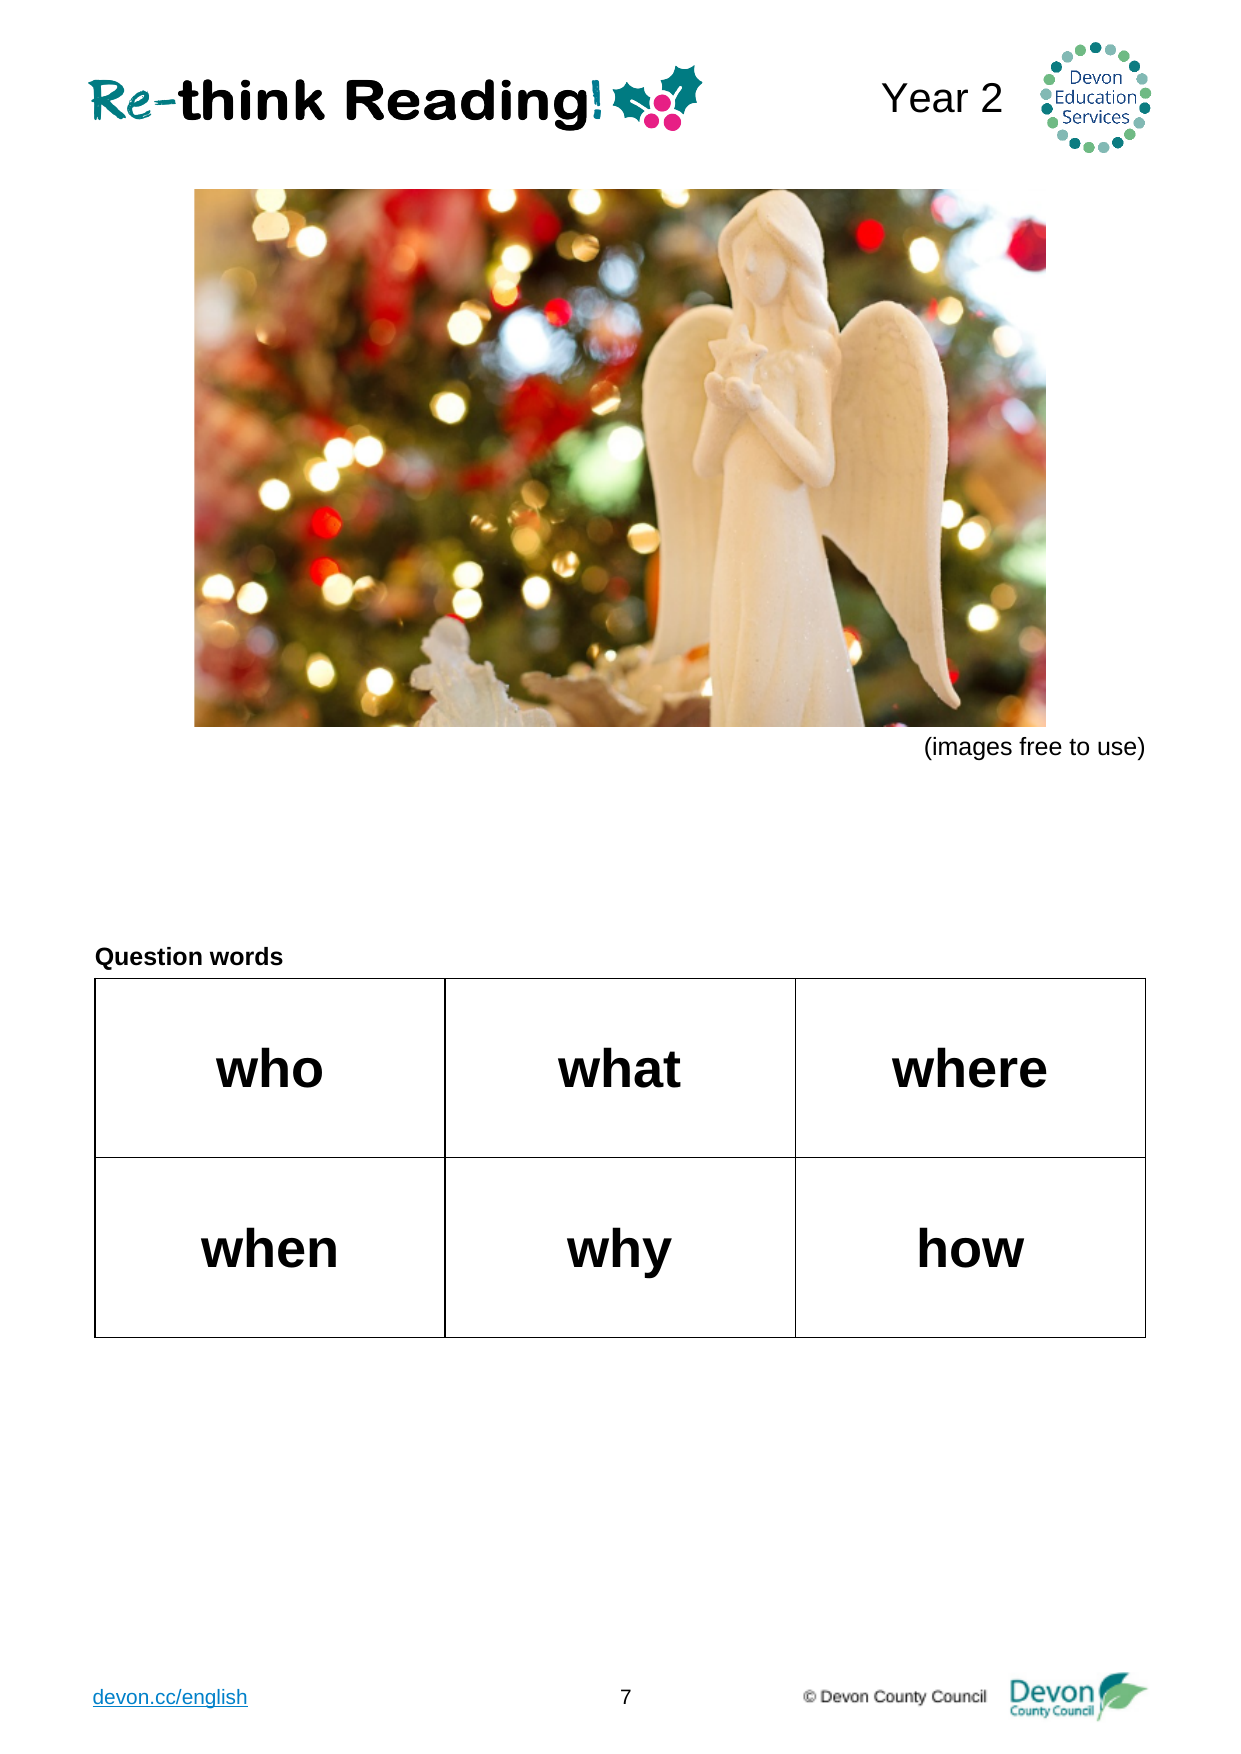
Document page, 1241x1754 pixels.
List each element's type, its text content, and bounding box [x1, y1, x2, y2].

picture [1027, 29, 1164, 166]
table_cell why [446, 1158, 795, 1337]
text (images free to use) [94, 732, 1146, 761]
table_header where [796, 979, 1145, 1157]
picture [194, 189, 1046, 727]
picture [612, 65, 703, 131]
table_cell how [796, 1158, 1145, 1337]
table_header what [446, 979, 795, 1157]
picture [88, 64, 602, 131]
table_cell when [96, 1158, 444, 1337]
picture [785, 1660, 1159, 1734]
table_header who [96, 979, 444, 1157]
text Question words [94, 942, 1146, 971]
